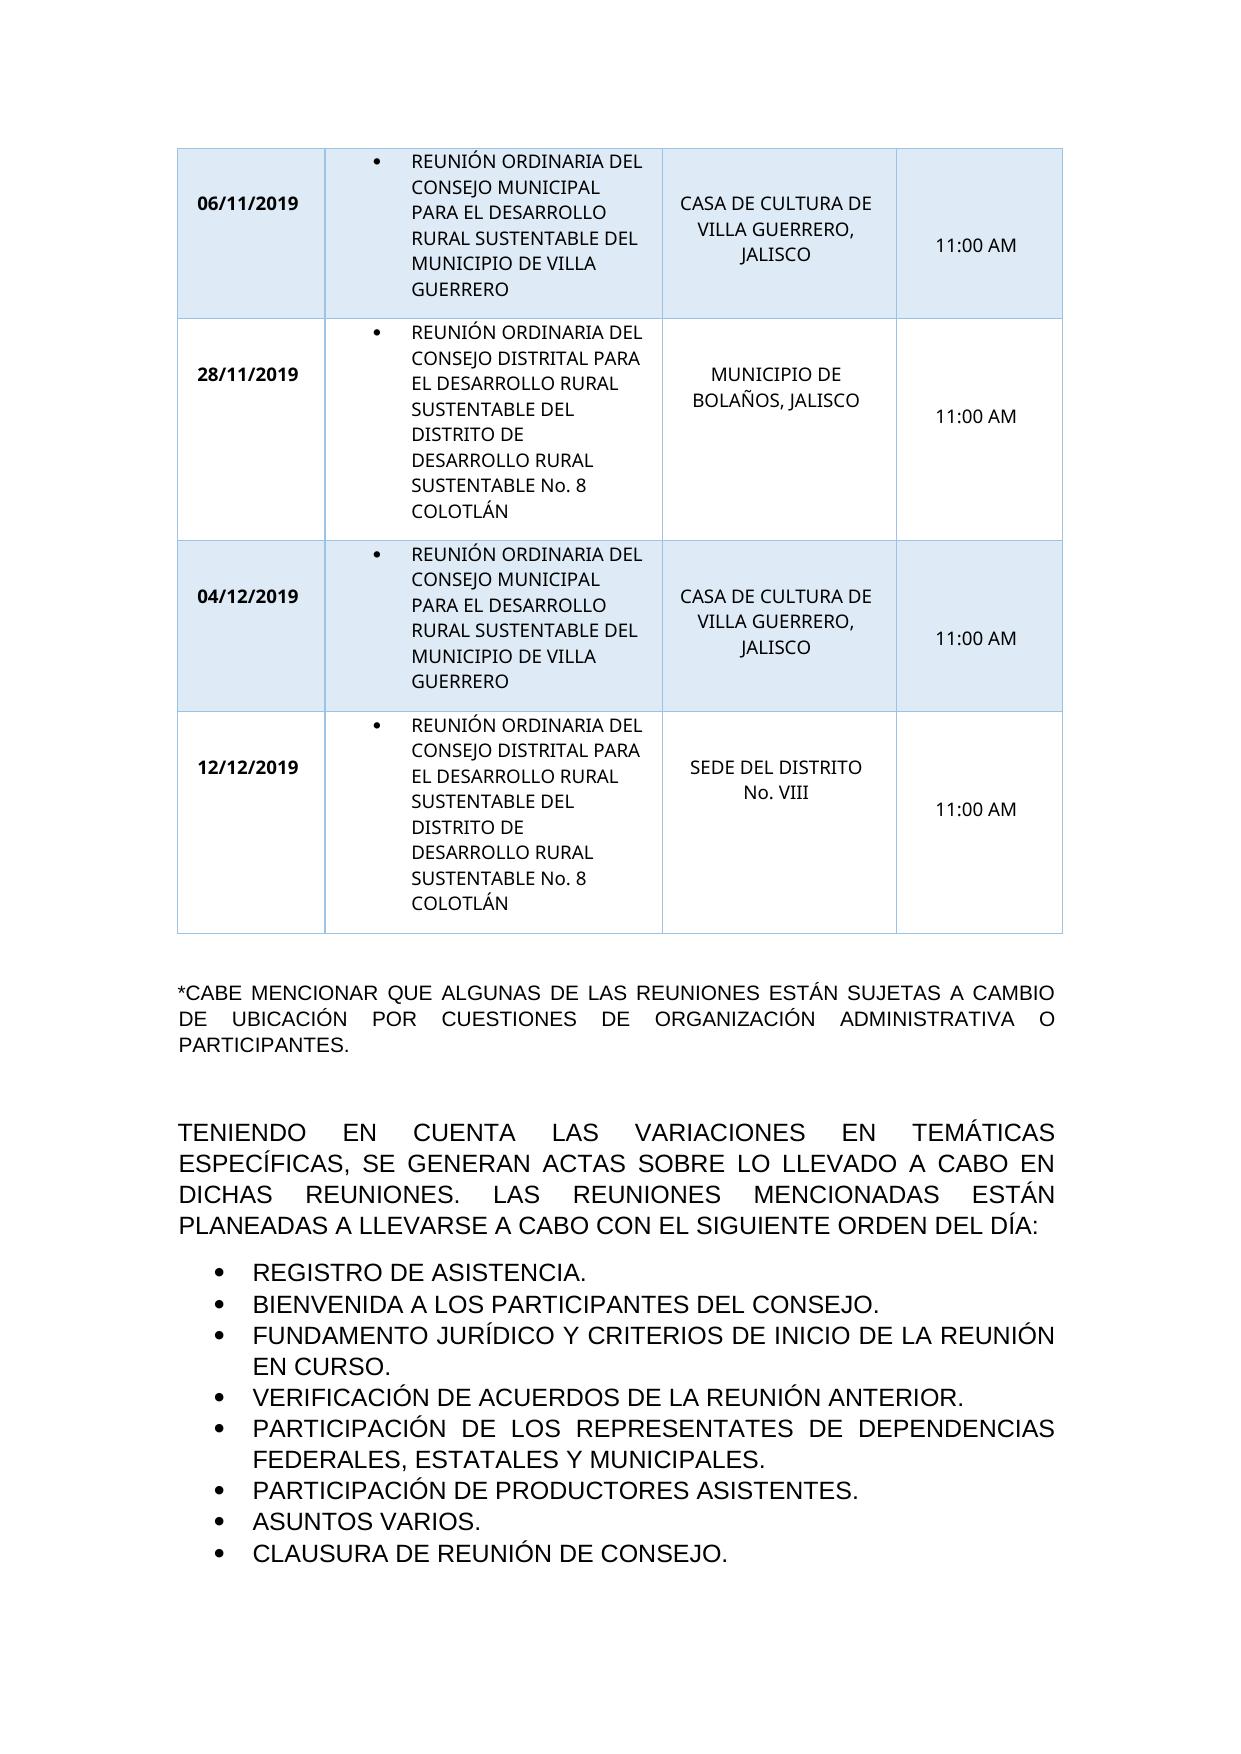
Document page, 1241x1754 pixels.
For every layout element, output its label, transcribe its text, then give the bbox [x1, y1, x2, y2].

text TENIENDO EN CUENTA LAS VARIACIONES EN TEMÁTICAS ESPECÍFICAS, SE GENERAN ACTAS SOBRE LO LLEVADO A CABO EN DICHAS REUNIONES. LAS REUNIONES MENCIONADAS ESTÁN PLANEADAS A LLEVARSE A CABO CON EL SIGUIENTE ORDEN DEL DÍA: [177, 1118, 1056, 1239]
table_cell REUNIÓN ORDINARIA DEL CONSEJO DISTRITAL PARA EL DESARROLLO RURAL SUSTENTABLE DEL DISTRITO DE DESARROLLO RURAL SUSTENTABLE No. 8 COLOTLÁN [326, 319, 662, 540]
list CLAUSURA DE REUNIÓN DE CONSEJO. [215, 1538, 1056, 1567]
list PARTICIPACIÓN DE PRODUCTORES ASISTENTES. [215, 1476, 1056, 1505]
table_cell 11:00 AM [897, 541, 1062, 711]
list FUNDAMENTO JURÍDICO Y CRITERIOS DE INICIO DE LA REUNIÓN EN CURSO. [215, 1321, 1056, 1381]
table_cell REUNIÓN ORDINARIA DEL CONSEJO MUNICIPAL PARA EL DESARROLLO RURAL SUSTENTABLE DEL MUNICIPIO DE VILLA GUERRERO [326, 149, 662, 318]
list REGISTRO DE ASISTENCIA. [215, 1258, 1056, 1287]
table_cell 04/12/2019 [178, 541, 324, 711]
table_cell 06/11/2019 [178, 149, 324, 318]
table_cell 28/11/2019 [178, 319, 324, 540]
table_cell CASA DE CULTURA DE VILLA GUERRERO, JALISCO [663, 541, 896, 711]
list ASUNTOS VARIOS. [215, 1507, 1056, 1536]
list PARTICIPACIÓN DE LOS REPRESENTATES DE DEPENDENCIAS FEDERALES, ESTATALES Y MUNICIPALES. [215, 1414, 1056, 1474]
table_cell REUNIÓN ORDINARIA DEL CONSEJO MUNICIPAL PARA EL DESARROLLO RURAL SUSTENTABLE DEL MUNICIPIO DE VILLA GUERRERO [326, 541, 662, 711]
table_cell MUNICIPIO DE BOLAÑOS, JALISCO [663, 319, 896, 540]
table_cell CASA DE CULTURA DE VILLA GUERRERO, JALISCO [663, 149, 896, 318]
list BIENVENIDA A LOS PARTICIPANTES DEL CONSEJO. [215, 1289, 1056, 1318]
table_cell 12/12/2019 [178, 712, 324, 933]
table_cell SEDE DEL DISTRITO No. VIII [663, 712, 896, 933]
table_cell REUNIÓN ORDINARIA DEL CONSEJO DISTRITAL PARA EL DESARROLLO RURAL SUSTENTABLE DEL DISTRITO DE DESARROLLO RURAL SUSTENTABLE No. 8 COLOTLÁN [326, 712, 662, 933]
list VERIFICACIÓN DE ACUERDOS DE LA REUNIÓN ANTERIOR. [215, 1383, 1056, 1412]
table_cell 11:00 AM [897, 712, 1062, 933]
table_cell 11:00 AM [897, 149, 1062, 318]
table_cell 11:00 AM [897, 319, 1062, 540]
text *CABE MENCIONAR QUE ALGUNAS DE LAS REUNIONES ESTÁN SUJETAS A CAMBIO DE UBICACIÓN POR CUESTIONES DE ORGANIZACIÓN ADMINISTRATIVA O PARTICIPANTES. [177, 981, 1056, 1057]
